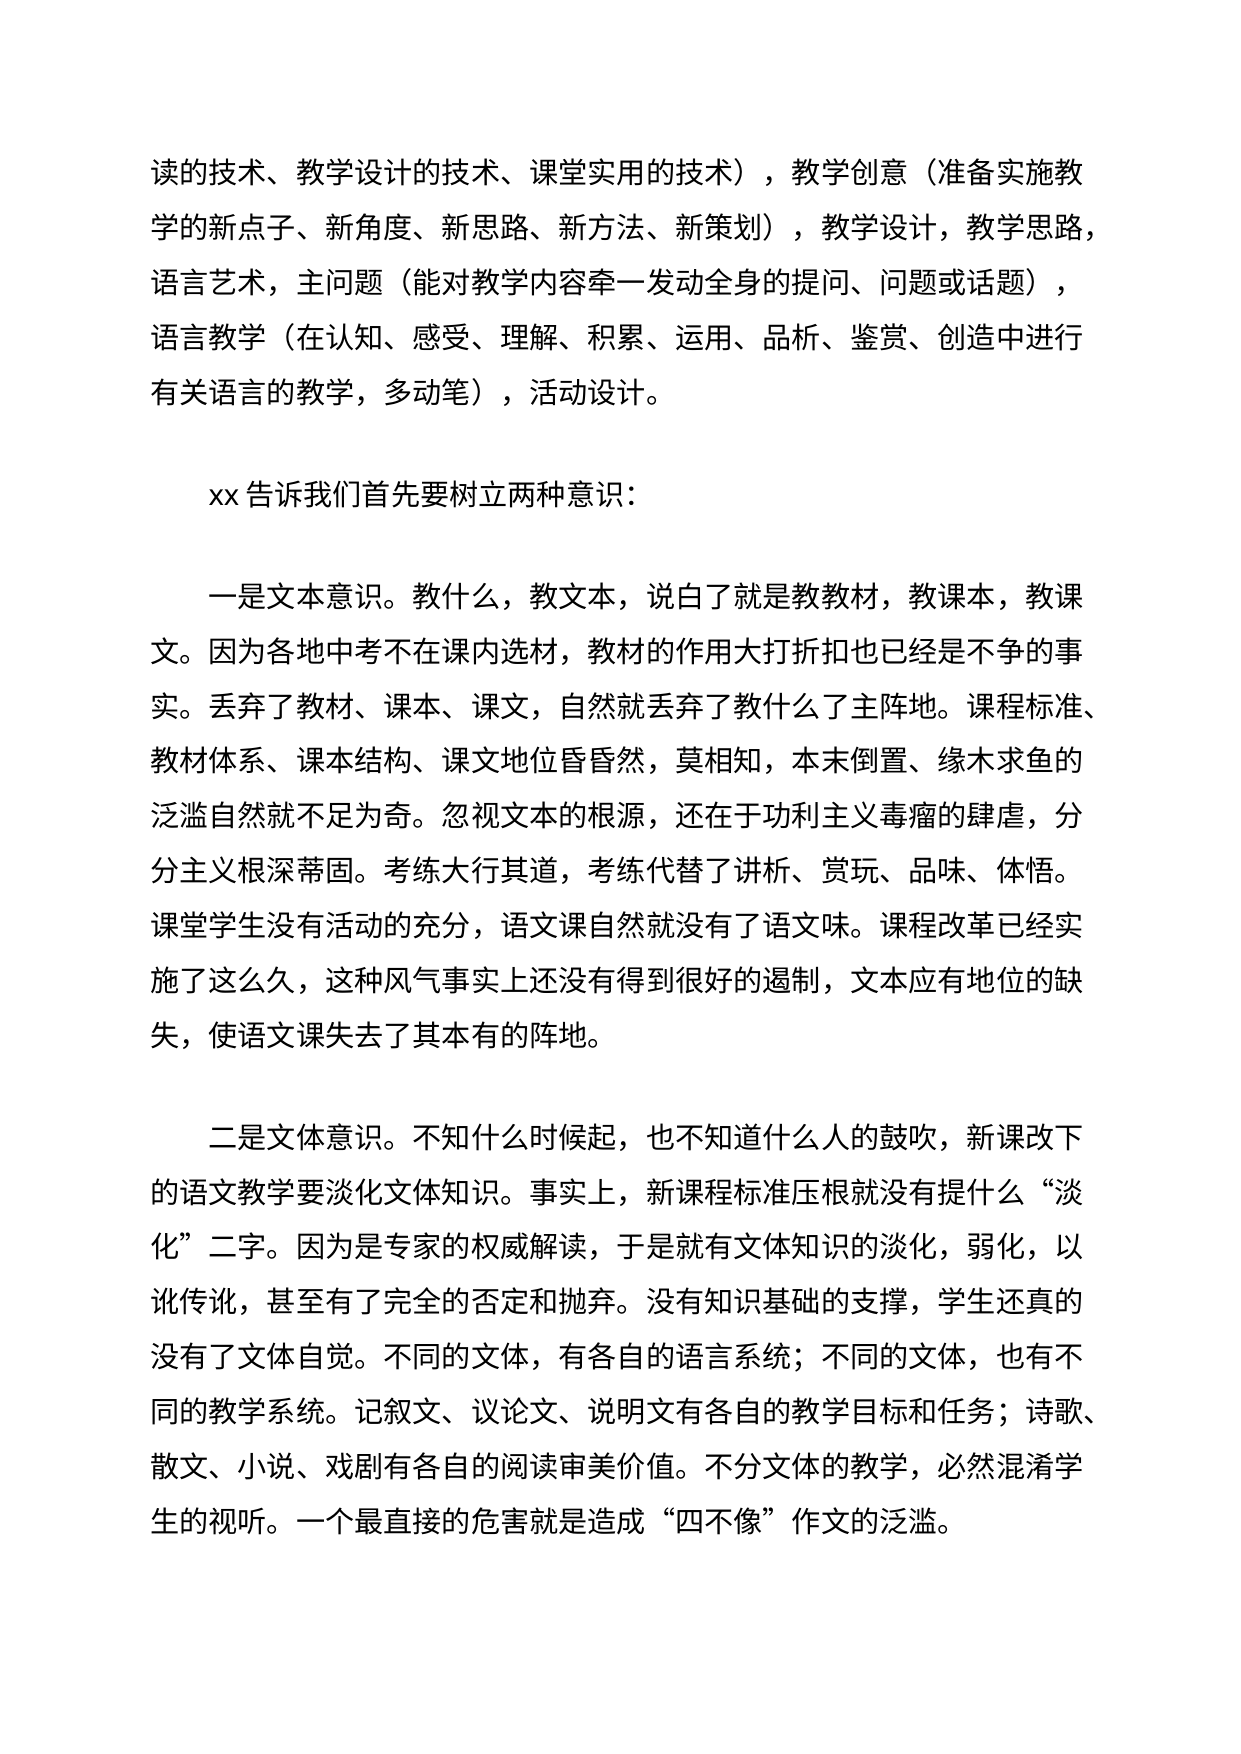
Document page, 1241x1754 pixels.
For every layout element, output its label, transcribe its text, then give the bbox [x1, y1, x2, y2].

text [150, 150, 1090, 412]
text 一是文本意识。教什么，教文本，说白了就是教教材，教课本，教课文。因为各地中考不在课内选材，教材的作用大打折扣也已经是不争的事实。丢弃了教材、课本、课文，自然就丢弃了教什么了主阵地。课程标准、教材体系、课本结构、课文地位昏昏然，莫相知，本末倒置、缘木求鱼的泛滥自然就不足为奇。忽视文本的根源，还在于功利主义毒瘤的肆虐，分分主义根深蒂固。考练大行其道，考练代替了讲析、赏玩、品味、体悟。课堂学生没有活动的充分，语文课自然就没有了语文味。课程改革已经实施了这么久，这种风气事实上还没有得到很好的遏制，文本应有地位的缺失，使语文课失去了其本有的阵地。 [150, 573, 1090, 1055]
text 二是文体意识。不知什么时候起，也不知道什么人的鼓吹，新课改下的语文教学要淡化文体知识。事实上，新课程标准压根就没有提什么“淡化”二字。因为是专家的权威解读，于是就有文体知识的淡化，弱化，以讹传讹，甚至有了完全的否定和抛弃。没有知识基础的支撑，学生还真的没有了文体自觉。不同的文体，有各自的语言系统；不同的文体，也有不同的教学系统。记叙文、议论文、说明文有各自的教学目标和任务；诗歌、散文、小说、戏剧有各自的阅读审美价值。不分文体的教学，必然混淆学生的视听。一个最直接的危害就是造成“四不像”作文的泛滥。 [150, 1114, 1090, 1541]
text xx告诉我们首先要树立两种意识： [150, 471, 1090, 514]
